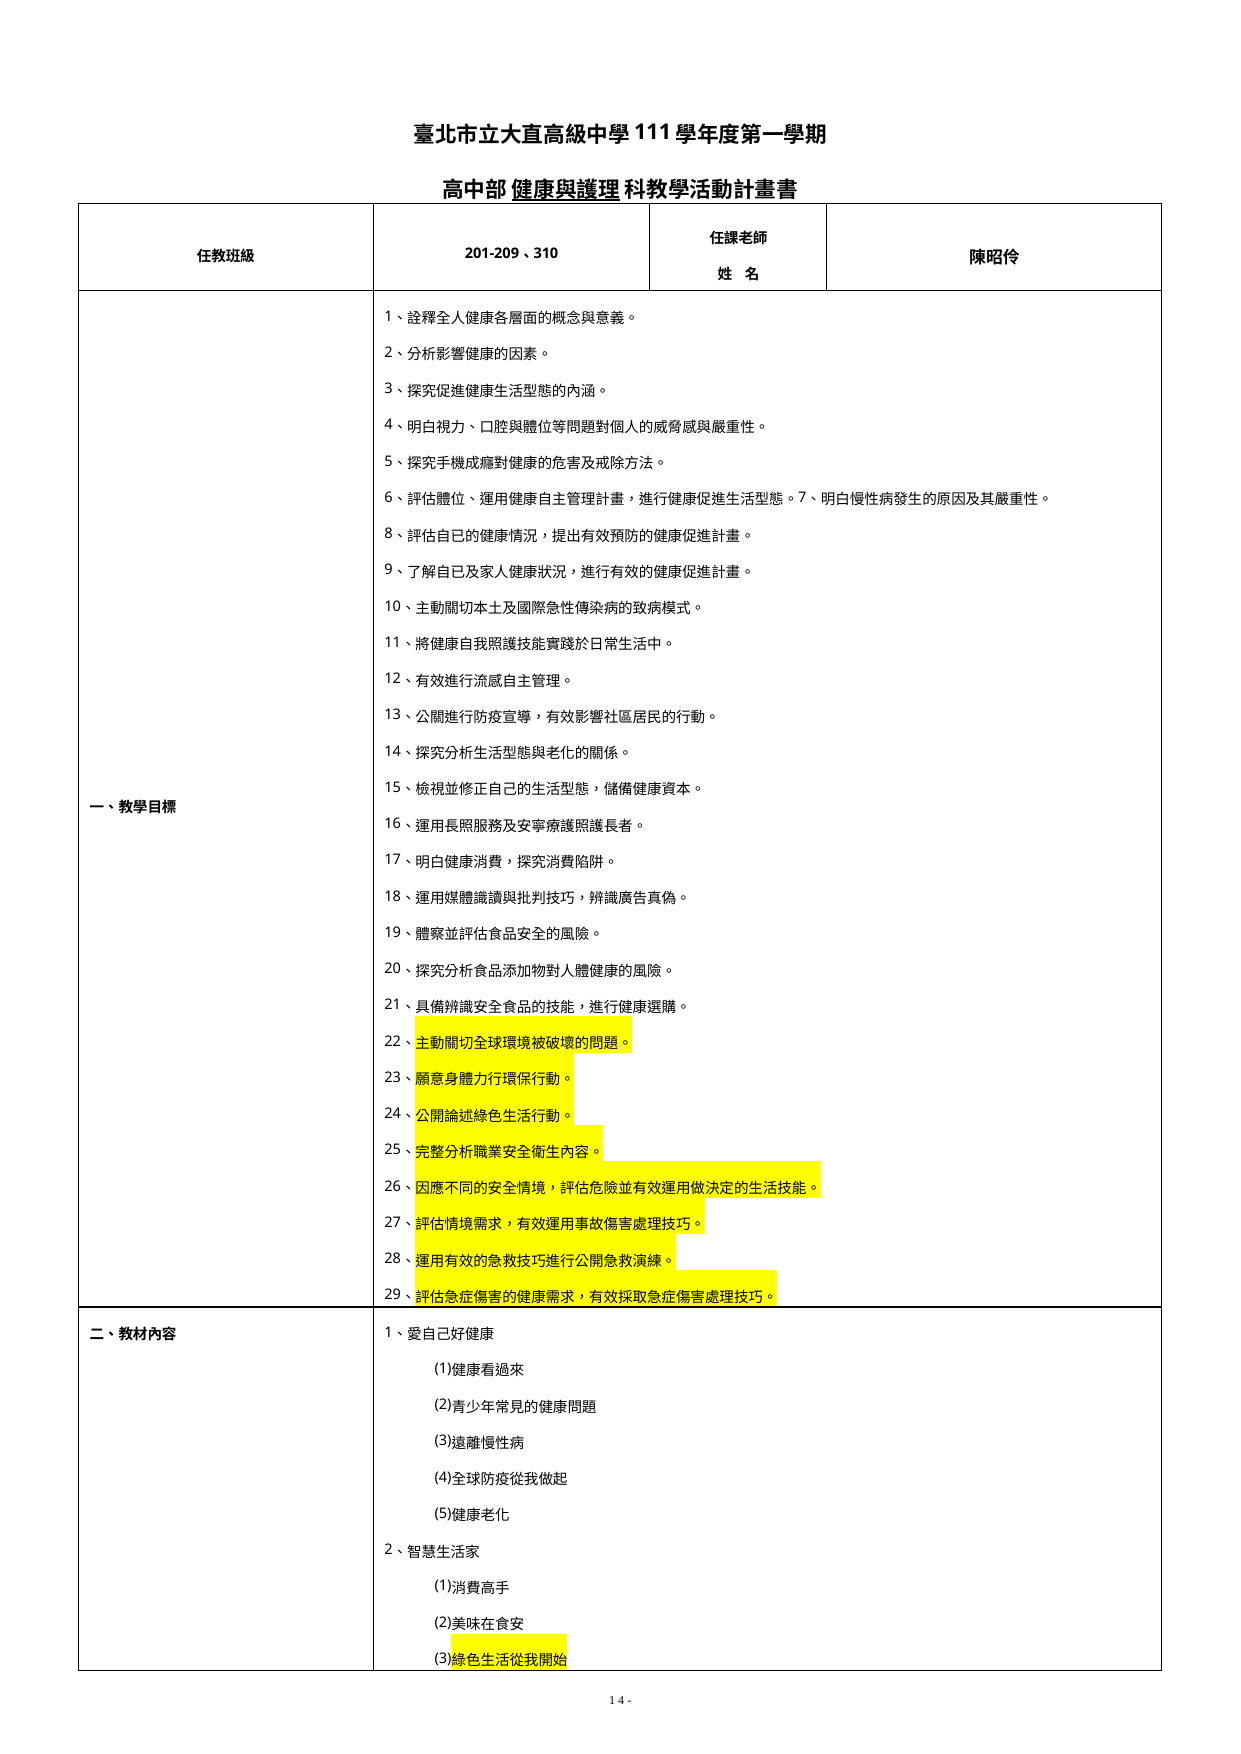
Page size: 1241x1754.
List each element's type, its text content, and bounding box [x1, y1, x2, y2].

table_cell 一、教學目標 [79, 291, 373, 1306]
table_cell 1、愛自己好健康 (1)健康看過來 (2)青少年常見的健康問題 (3)遠離慢性病 (4)全球防疫從我做起 (5)健康老化 2、智慧生活家 (1)消費高手 (2)美味在食安 (3)綠色生活從我開始 3、安全生活新主張 (1)職業安全有保固 (2)急救總動員 (3)事故傷害及生活急症處理 [374, 1308, 1161, 1670]
table_cell 1、詮釋全人健康各層面的概念與意義。 2、分析影響健康的因素。 3、探究促進健康生活型態的內涵。 4、明白視力、口腔與體位等問題對個人的威脅感與嚴重性。 5、探究手機成癮對健康的危害及戒除方法。 6、評估體位、運用健康自主管理計畫，進行健康促進生活型態。7、明白慢性病發生的原因及其嚴重性。 8、評估自已的健康情況，提出有效預防的健康促進計畫。 9、了解自已及家人健康狀況，進行有效的健康促進計畫。 10、主動關切本土及國際急性傳染病的致病模式。 11、將健康自我照護技能實踐於日常生活中。 12、有效進行流感自主管理。 13、公關進行防疫宣導，有效影響社區居民的行動。 14、探究分析生活型態與老化的關係。 15、檢視並修正自己的生活型態，儲備健康資本。 16、運用長照服務及安寧療護照護長者。 17、明白健康消費，探究消費陷阱。 18、運用媒體識讀與批判技巧，辨識廣告真偽。 19、體察並評估食品安全的風險。 20、探究分析食品添加物對人體健康的風險。 21、具備辨識安全食品的技能，進行健康選購。 22、主動關切全球環境被破壞的問題。 23、願意身體力行環保行動。 24、公開論述綠色生活行動。 25、完整分析職業安全衛生內容。 26、因應不同的安全情境，評估危險並有效運用做決定的生活技能。 27、評估情境需求，有效運用事故傷害處理技巧。 28、運用有效的急救技巧進行公開急救演練。 29、評估急症傷害的健康需求，有效採取急症傷害處理技巧。 [374, 291, 1161, 1306]
table_header 201-209、310 [374, 204, 649, 290]
table_header 任教班級 [79, 204, 373, 290]
table_header 陳昭伶 [827, 204, 1161, 290]
table_cell 二、教材內容 [79, 1308, 373, 1670]
text 臺北市立大直高級中學111學年度第一學期 [29, 94, 1211, 149]
table_header 老師 姓 名 [650, 204, 826, 290]
text 高中部 健康與護理 科教學活動計畫書 [29, 149, 1211, 203]
